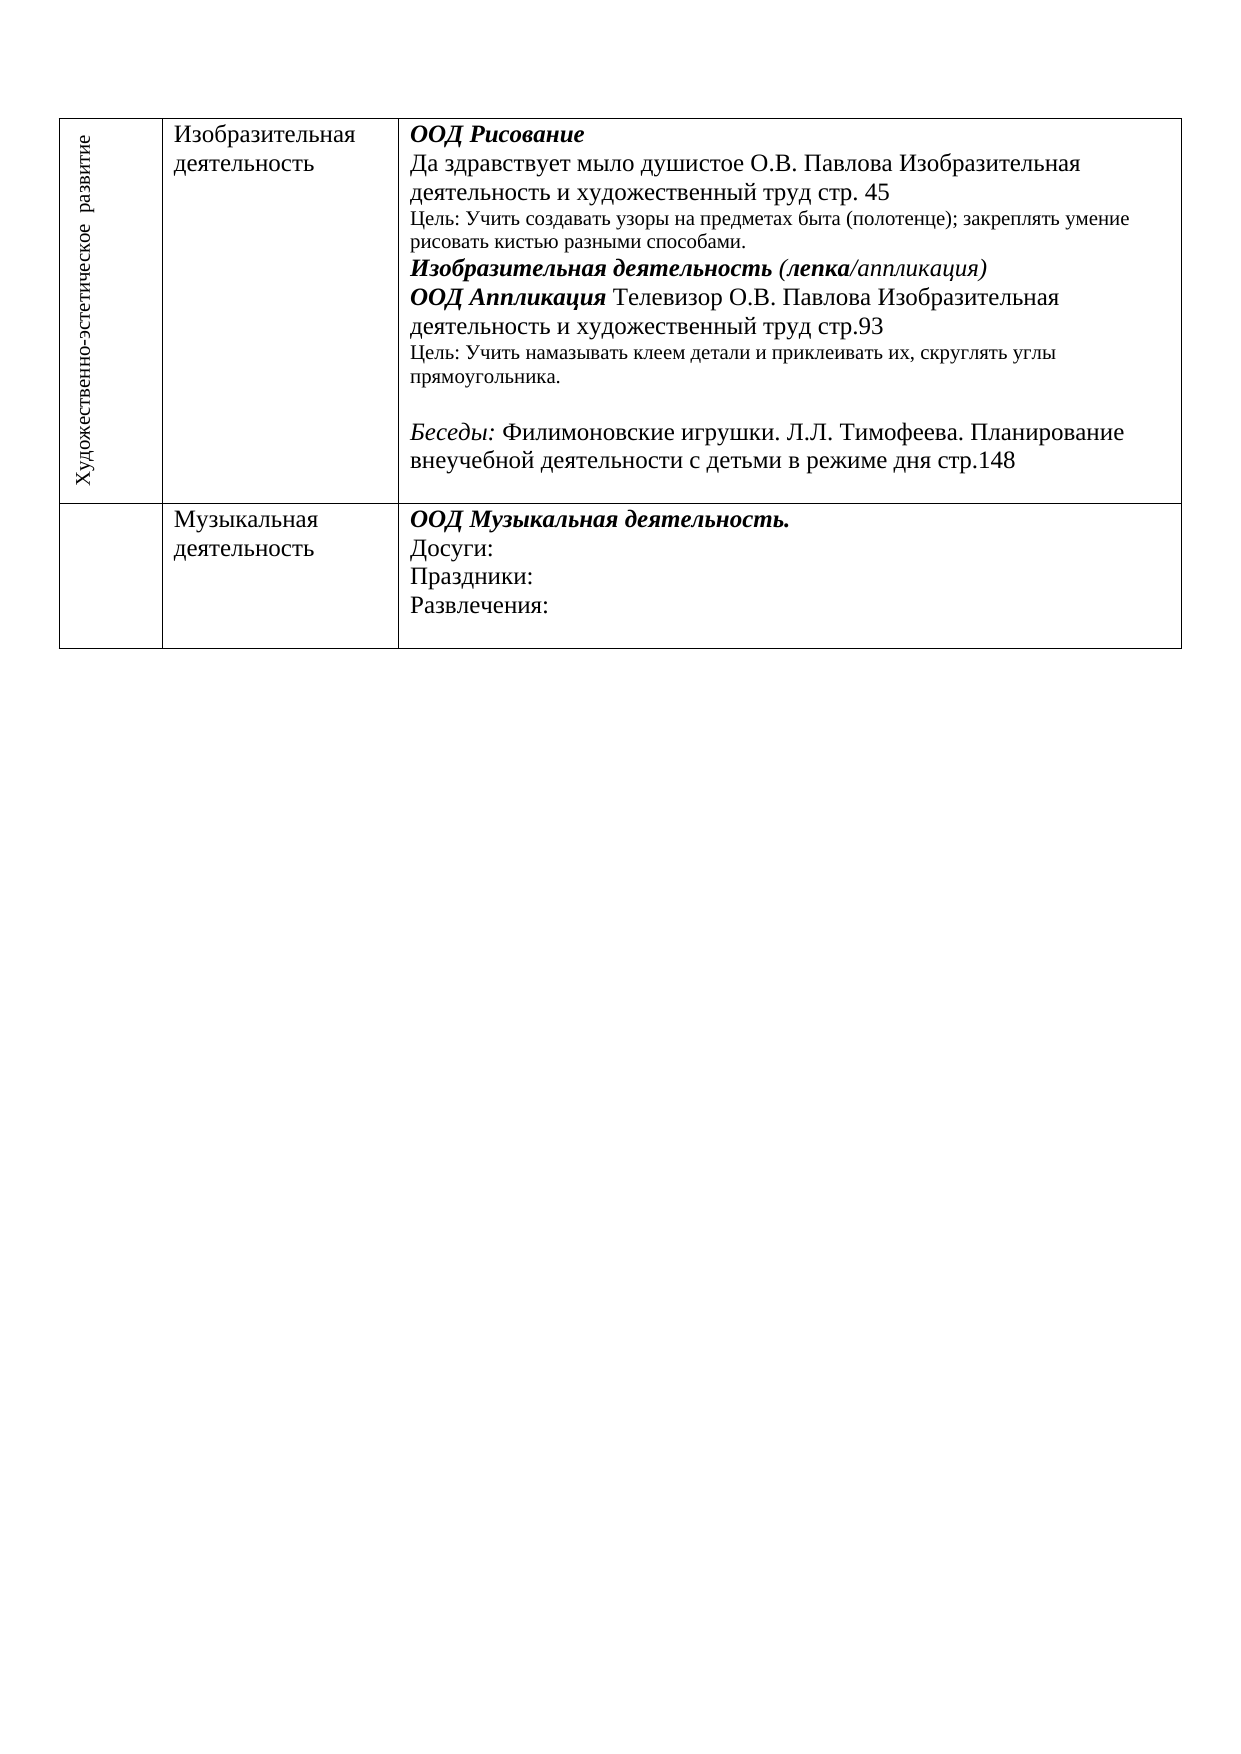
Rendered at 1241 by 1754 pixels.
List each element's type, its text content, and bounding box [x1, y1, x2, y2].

table_cell ООД Музыкальная деятельность. Досуги: Праздники: Развлечения: [399, 504, 1181, 648]
table_cell Изобразительная деятельность [163, 119, 398, 503]
table_cell Музыкальная деятельность [163, 504, 398, 648]
table_cell ООД Рисование Да здравствует мыло душистое О.В. Павлова Изобразительная деятельность и художественный труд стр. 45 Цель: Учить создавать узоры на предметах быта (полотенце); закреплять умение рисовать кистью разными способами. Изобразительная деятельность (лепка/аппликация) ООД Аппликация Телевизор О.В. Павлова Изобразительная деятельность и художественный труд стр.93 Цель: Учить намазывать клеем детали и приклеивать их, скруглять углы прямоугольника. Беседы: Филимоновские игрушки. Л.Л. Тимофеева. Планирование внеучебной деятельности с детьми в режиме дня стр.148 [399, 119, 1181, 503]
table_cell Художественно-эстетическое развитие [60, 119, 162, 503]
table_cell [60, 504, 162, 648]
